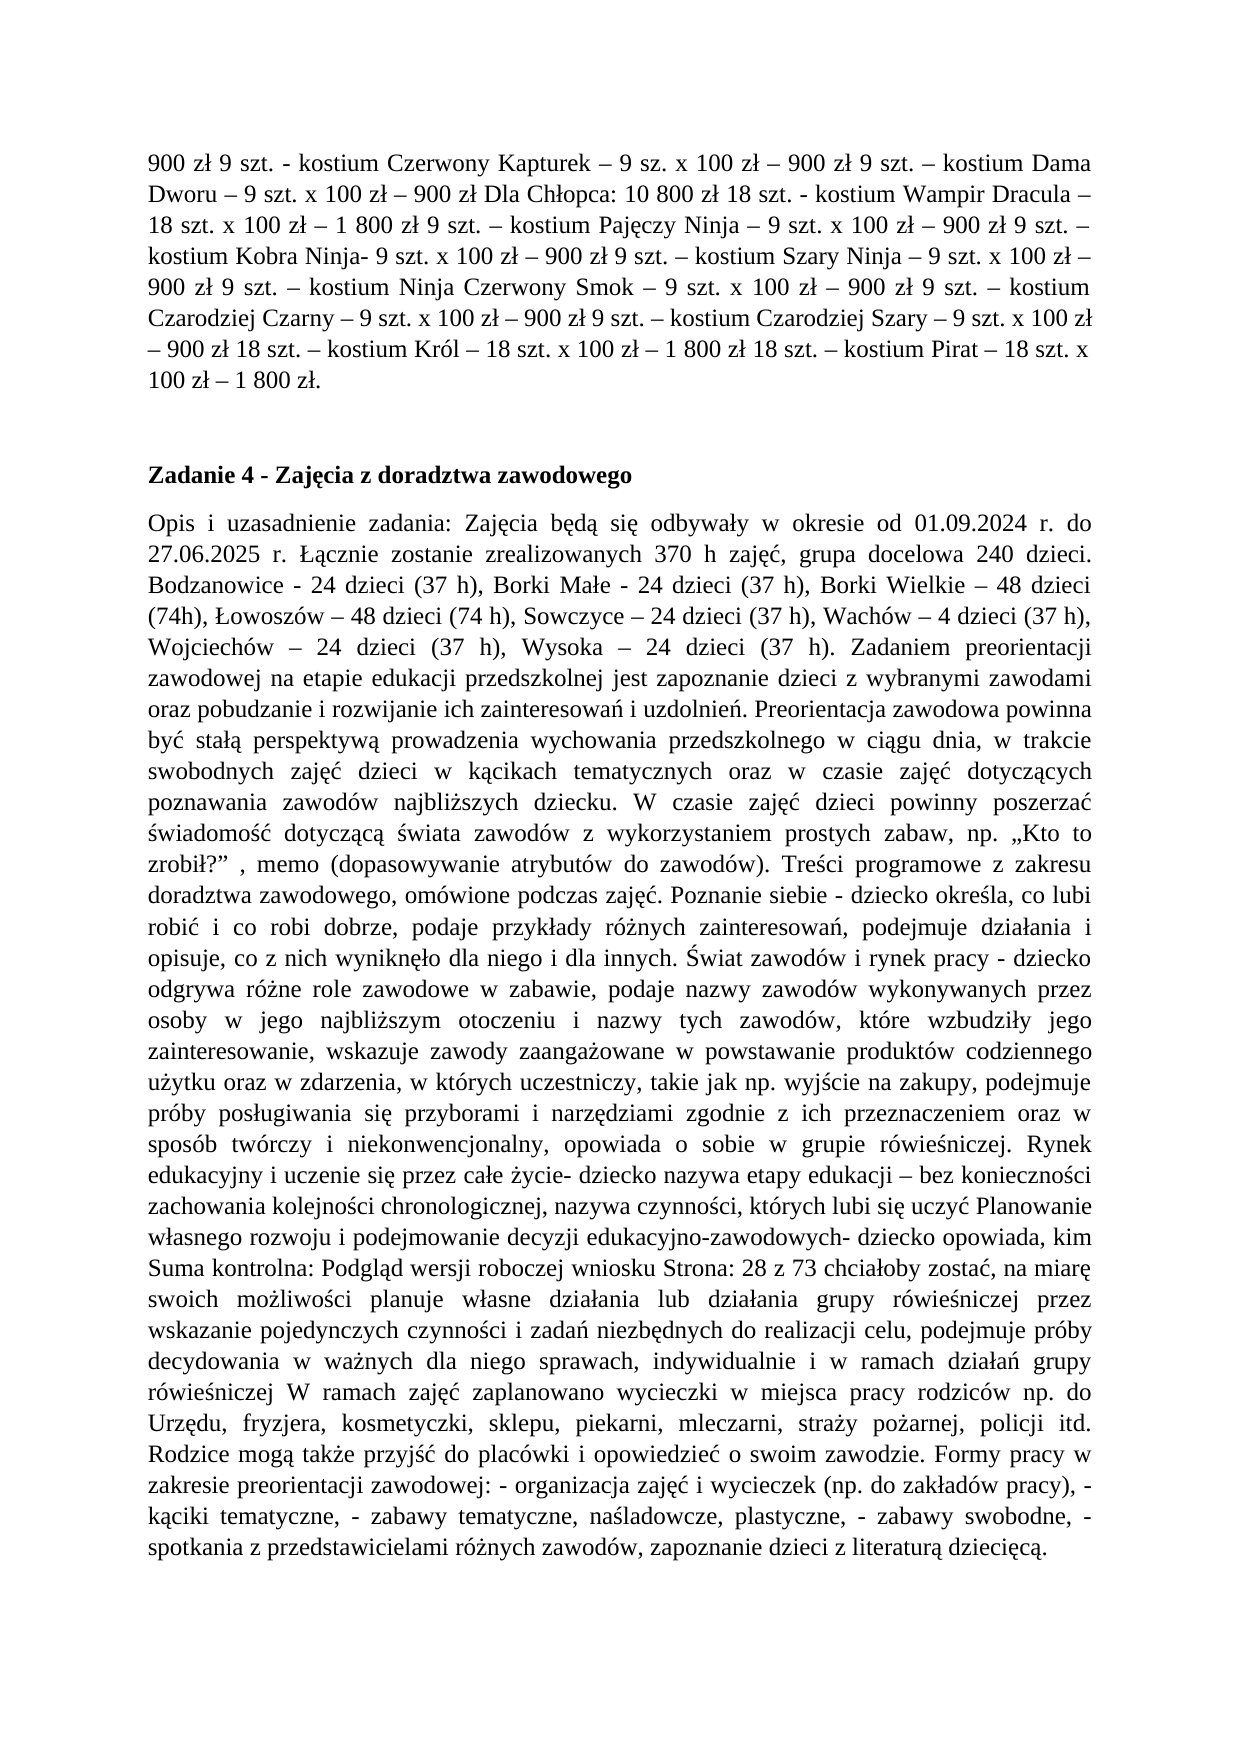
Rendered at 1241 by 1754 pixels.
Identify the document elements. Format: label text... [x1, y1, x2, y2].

text Zadanie 4 - Zajęcia z doradztwa zawodowego [148, 460, 1093, 489]
text Opis i uzasadnienie zadania: Zajęcia będą się odbywały w okresie od 01.09.2024 r. do 27.06.2025 r. Łącznie zostanie zrealizowanych 370 h zajęć, grupa docelowa 240 dzieci. Bodzanowice - 24 dzieci (37 h), Borki Małe - 24 dzieci (37 h), Borki Wielkie – 48 dzieci (74h), Łowoszów – 48 dzieci (74 h), Sowczyce – 24 dzieci (37 h), Wachów – 4 dzieci (37 h), Wojciechów – 24 dzieci (37 h), Wysoka – 24 dzieci (37 h). Zadaniem preorientacji zawodowej na etapie edukacji przedszkolnej jest zapoznanie dzieci z wybranymi zawodami oraz pobudzanie i rozwijanie ich zainteresowań i uzdolnień. Preorientacja zawodowa powinna być stałą perspektywą prowadzenia wychowania przedszkolnego w ciągu dnia, w trakcie swobodnych zajęć dzieci w kącikach tematycznych oraz w czasie zajęć dotyczących poznawania zawodów najbliższych dziecku. W czasie zajęć dzieci powinny poszerzać świadomość dotyczącą świata zawodów z wykorzystaniem prostych zabaw, np. „Kto to zrobił?” , memo (dopasowywanie atrybutów do zawodów). Treści programowe z zakresu doradztwa zawodowego, omówione podczas zajęć. Poznanie siebie - dziecko określa, co lubi robić i co robi dobrze, podaje przykłady różnych zainteresowań, podejmuje działania i opisuje, co z nich wyniknęło dla niego i dla innych. Świat zawodów i rynek pracy - dziecko odgrywa różne role zawodowe w zabawie, podaje nazwy zawodów wykonywanych przez osoby w jego najbliższym otoczeniu i nazwy tych zawodów, które wzbudziły jego zainteresowanie, wskazuje zawody zaangażowane w powstawanie produktów codziennego użytku oraz w zdarzenia, w których uczestniczy, takie jak np. wyjście na zakupy, podejmuje próby posługiwania się przyborami i narzędziami zgodnie z ich przeznaczeniem oraz w sposób twórczy i niekonwencjonalny, opowiada o sobie w grupie rówieśniczej. Rynek edukacyjny i uczenie się przez całe życie- dziecko nazywa etapy edukacji – bez konieczności zachowania kolejności chronologicznej, nazywa czynności, których lubi się uczyć Planowanie własnego rozwoju i podejmowanie decyzji edukacyjno-zawodowych- dziecko opowiada, kim Suma kontrolna: Podgląd wersji roboczej wniosku Strona: 28 z 73 chciałoby zostać, na miarę swoich możliwości planuje własne działania lub działania grupy rówieśniczej przez wskazanie pojedynczych czynności i zadań niezbędnych do realizacji celu, podejmuje próby decydowania w ważnych dla niego sprawach, indywidualnie i w ramach działań grupy rówieśniczej W ramach zajęć zaplanowano wycieczki w miejsca pracy rodziców np. do Urzędu, fryzjera, kosmetyczki, sklepu, piekarni, mleczarni, straży pożarnej, policji itd. Rodzice mogą także przyjść do placówki i opowiedzieć o swoim zawodzie. Formy pracy w zakresie preorientacji zawodowej: - organizacja zajęć i wycieczek (np. do zakładów pracy), - kąciki tematyczne, - zabawy tematyczne, naśladowcze, plastyczne, - zabawy swobodne, - spotkania z przedstawicielami różnych zawodów, zapoznanie dzieci z literaturą dziecięcą. [148, 508, 1093, 1561]
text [148, 148, 1093, 394]
